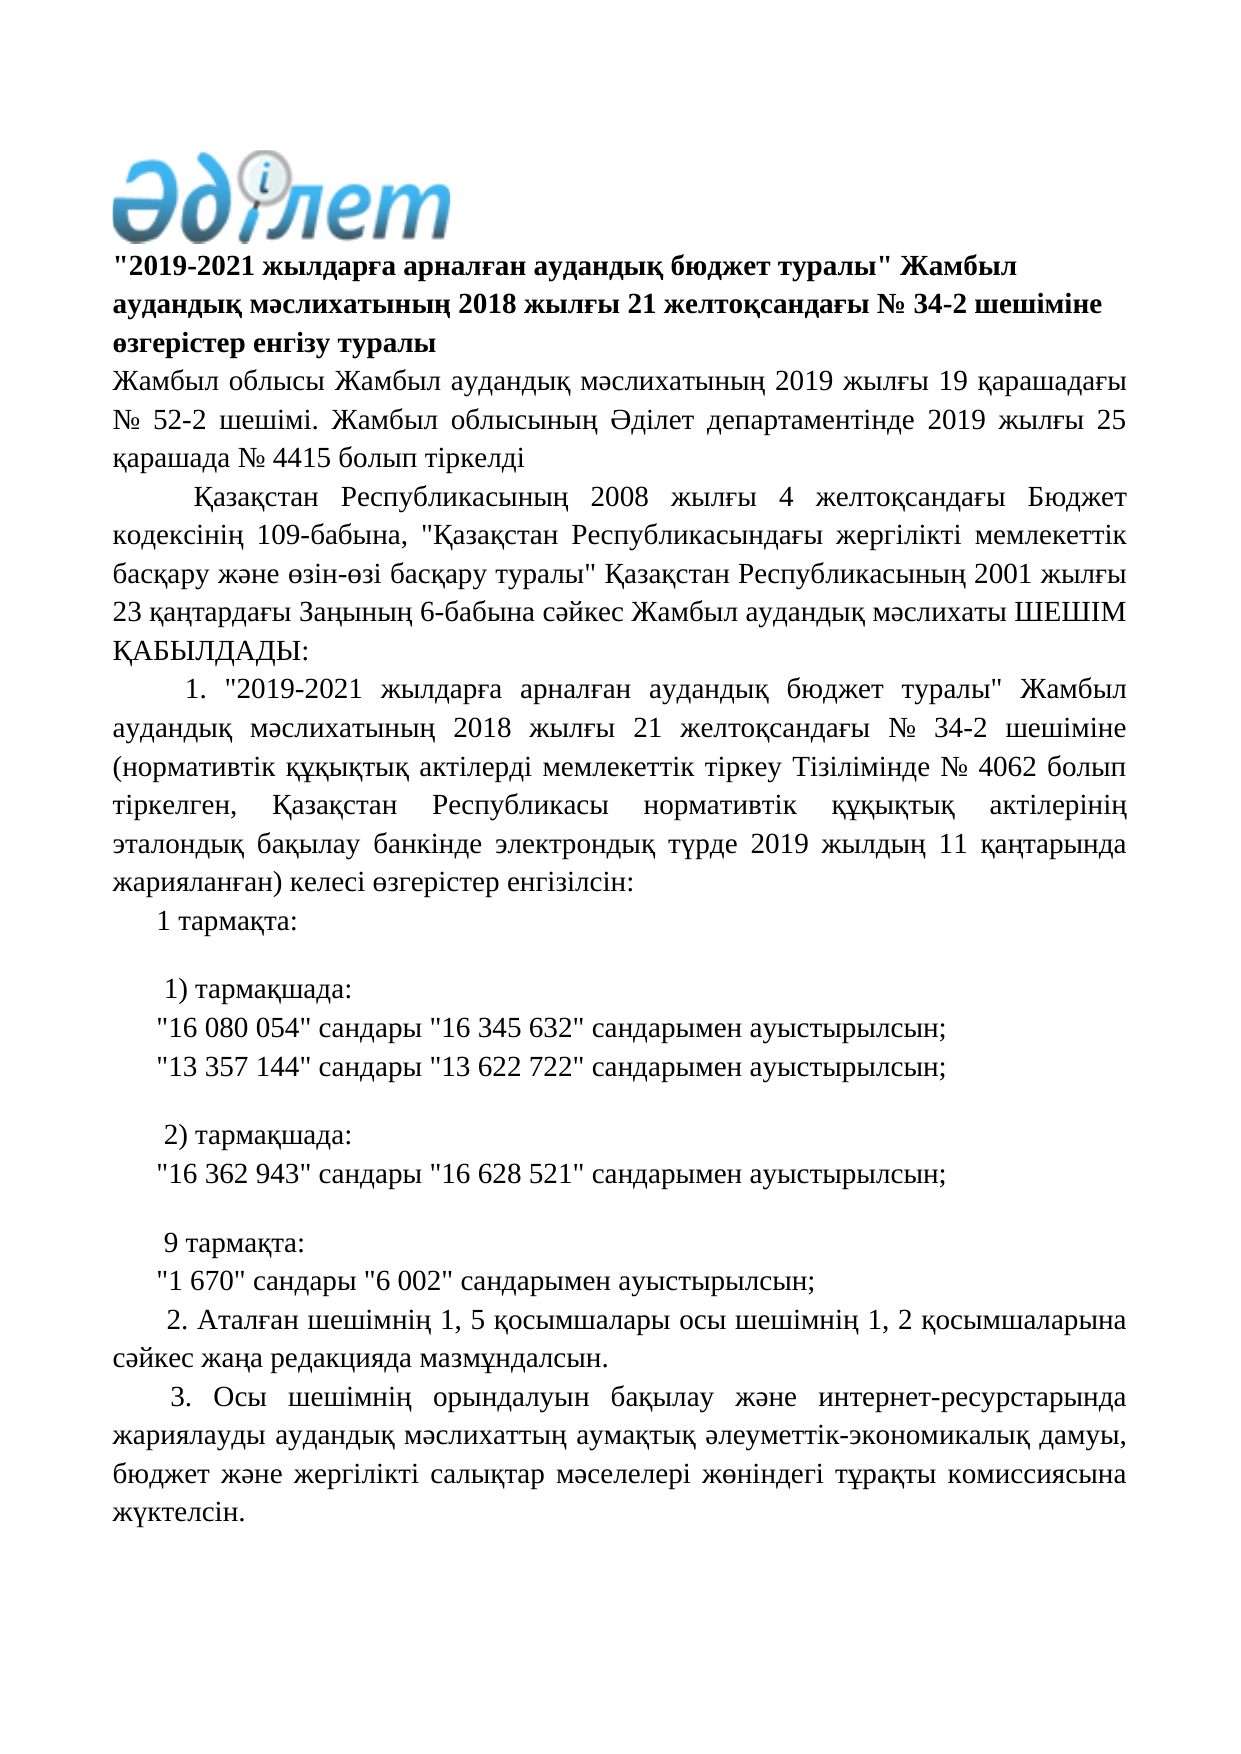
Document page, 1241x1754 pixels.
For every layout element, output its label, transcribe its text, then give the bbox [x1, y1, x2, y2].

text 1. "2019-2021 жылдарға арналған аудандық бюджет туралы" Жамбыл аудандық мәслихатының 2018 жылғы 21 желтоқсандағы № 34-2 шешіміне (нормативтік құқықтық актілерді мемлекеттік тіркеу Тізілімінде № 4062 болып тіркелген, Қазақстан Республикасы нормативтік құқықтық актілерінің эталондық бақылау банкінде электрондық түрде 2019 жылдың 11 қаңтарында жарияланған) келесі өзгерістер енгізілсін: [112, 672, 1128, 898]
text 2) тармақшада: [112, 1117, 1128, 1151]
text 9 тармақта: [112, 1225, 1128, 1258]
text 1 тармақта: [112, 903, 1128, 936]
picture [112, 150, 451, 244]
text "16 080 054" сандары "16 345 632" сандарымен ауыстырылсын; [112, 1010, 1128, 1044]
text 2. Аталған шешімнің 1, 5 қосымшалары осы шешімнің 1, 2 қосымшаларына сәйкес жаңа редакцияда мазмұндалсын. [112, 1302, 1128, 1374]
text 1) тармақшада: [112, 972, 1128, 1005]
text Жамбыл облысы Жамбыл аудандық мәслихатының 2019 жылғы 19 қарашадағы № 52-2 шешімі. Жамбыл облысының Әділет департаментінде 2019 жылғы 25 қарашада № 4415 болып тіркелді [112, 363, 1128, 474]
text 3. Осы шешімнің орындалуын бақылау және интернет-ресурстарында жариялауды аудандық мәслихаттың аумақтық әлеуметтік-экономикалық дамуы, бюджет және жергілікті салықтар мәселелері жөніндегі тұрақты комиссиясына жүктелсін. [112, 1379, 1128, 1528]
text "13 357 144" сандары "13 622 722" сандарымен ауыстырылсын; [112, 1049, 1128, 1082]
text "16 362 943" сандары "16 628 521" сандарымен ауыстырылсын; [112, 1156, 1128, 1189]
text Қазақстан Республикасының 2008 жылғы 4 желтоқсандағы Бюджет кодексінің 109-бабына, "Қазақстан Республикасындағы жергілікті мемлекеттік басқару және өзін-өзі басқару туралы" Қазақстан Республикасының 2001 жылғы 23 қаңтардағы Заңының 6-бабына сәйкес Жамбыл аудандық мәслихаты ШЕШІМ ҚАБЫЛДАДЫ: [112, 479, 1128, 667]
text "2019-2021 жылдарға арналған аудандық бюджет туралы" Жамбыл аудандық мәслихатының 2018 жылғы 21 желтоқсандағы № 34-2 шешіміне өзгерістер енгізу туралы [112, 248, 1128, 358]
text "1 670" сандары "6 002" сандарымен ауыстырылсын; [112, 1263, 1128, 1297]
